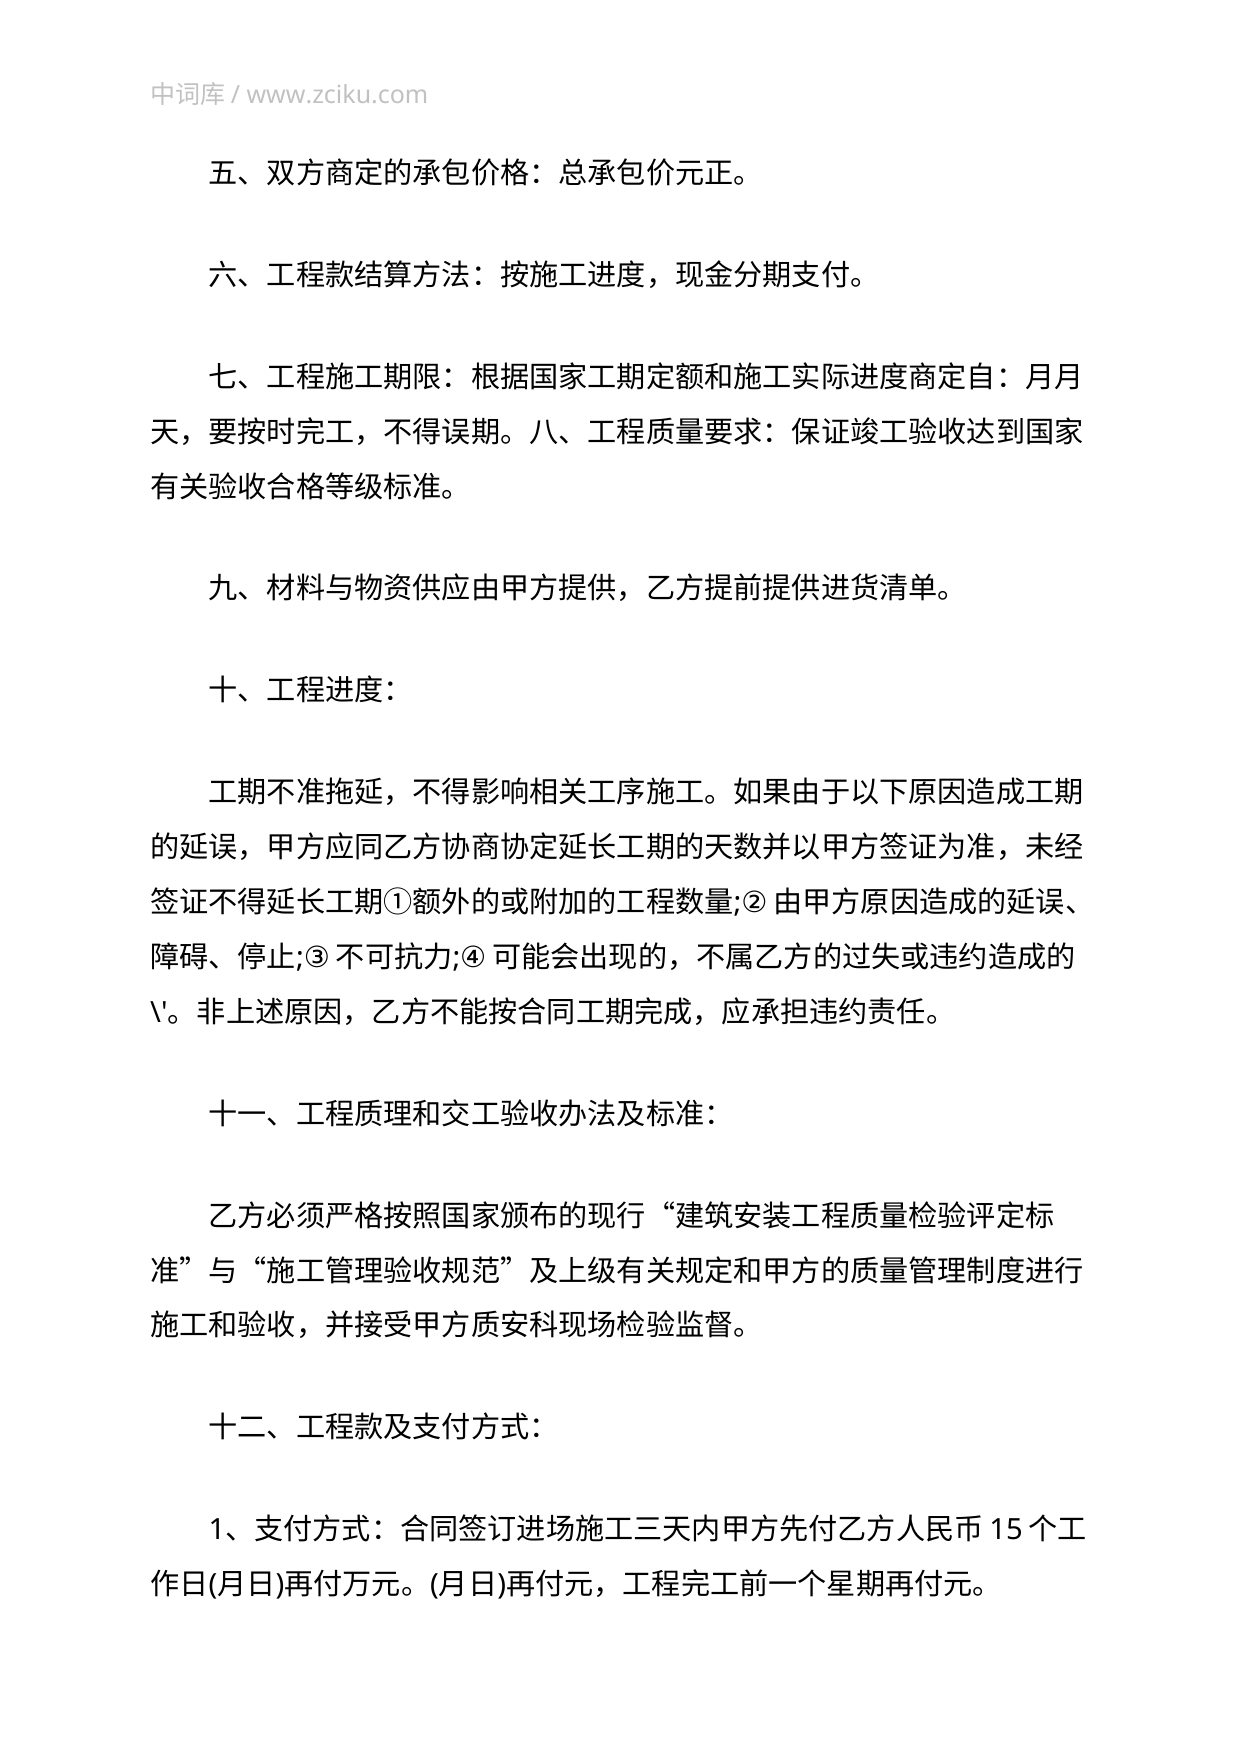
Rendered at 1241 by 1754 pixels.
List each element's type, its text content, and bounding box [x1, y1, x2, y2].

text 十二、工程款及支付方式： [150, 1404, 1090, 1446]
text 九、材料与物资供应由甲方提供，乙方提前提供进货清单。 [150, 565, 1090, 607]
text 乙方必须严格按照国家颁布的现行“建筑安装工程质量检验评定标准”与“施工管理验收规范”及上级有关规定和甲方的质量管理制度进行施工和验收，并接受甲方质安科现场检验监督。 [150, 1192, 1090, 1344]
text 十一、工程质理和交工验收办法及标准： [150, 1090, 1090, 1133]
text 十、工程进度： [150, 667, 1090, 709]
text 七、工程施工期限：根据国家工期定额和施工实际进度商定自：月月天，要按时完工，不得误期。八、工程质量要求：保证竣工验收达到国家有关验收合格等级标准。 [150, 353, 1090, 506]
text 五、双方商定的承包价格：总承包价元正。 [150, 150, 1090, 192]
text 六、工程款结算方法：按施工进度，现金分期支付。 [150, 252, 1090, 294]
text 1、支付方式：合同签订进场施工三天内甲方先付乙方人民币15个工作日(月日)再付万元。(月日)再付元，工程完工前一个星期再付元。 [150, 1506, 1090, 1603]
text 工期不准拖延，不得影响相关工序施工。如果由于以下原因造成工期的延误，甲方应同乙方协商协定延长工期的天数并以甲方签证为准，未经签证不得延长工期①额外的或附加的工程数量;②由甲方原因造成的延误、障碍、停止;③不可抗力;④可能会出现的，不属乙方的过失或违约造成的\'。非上述原因，乙方不能按合同工期完成，应承担违约责任。 [150, 769, 1090, 1031]
